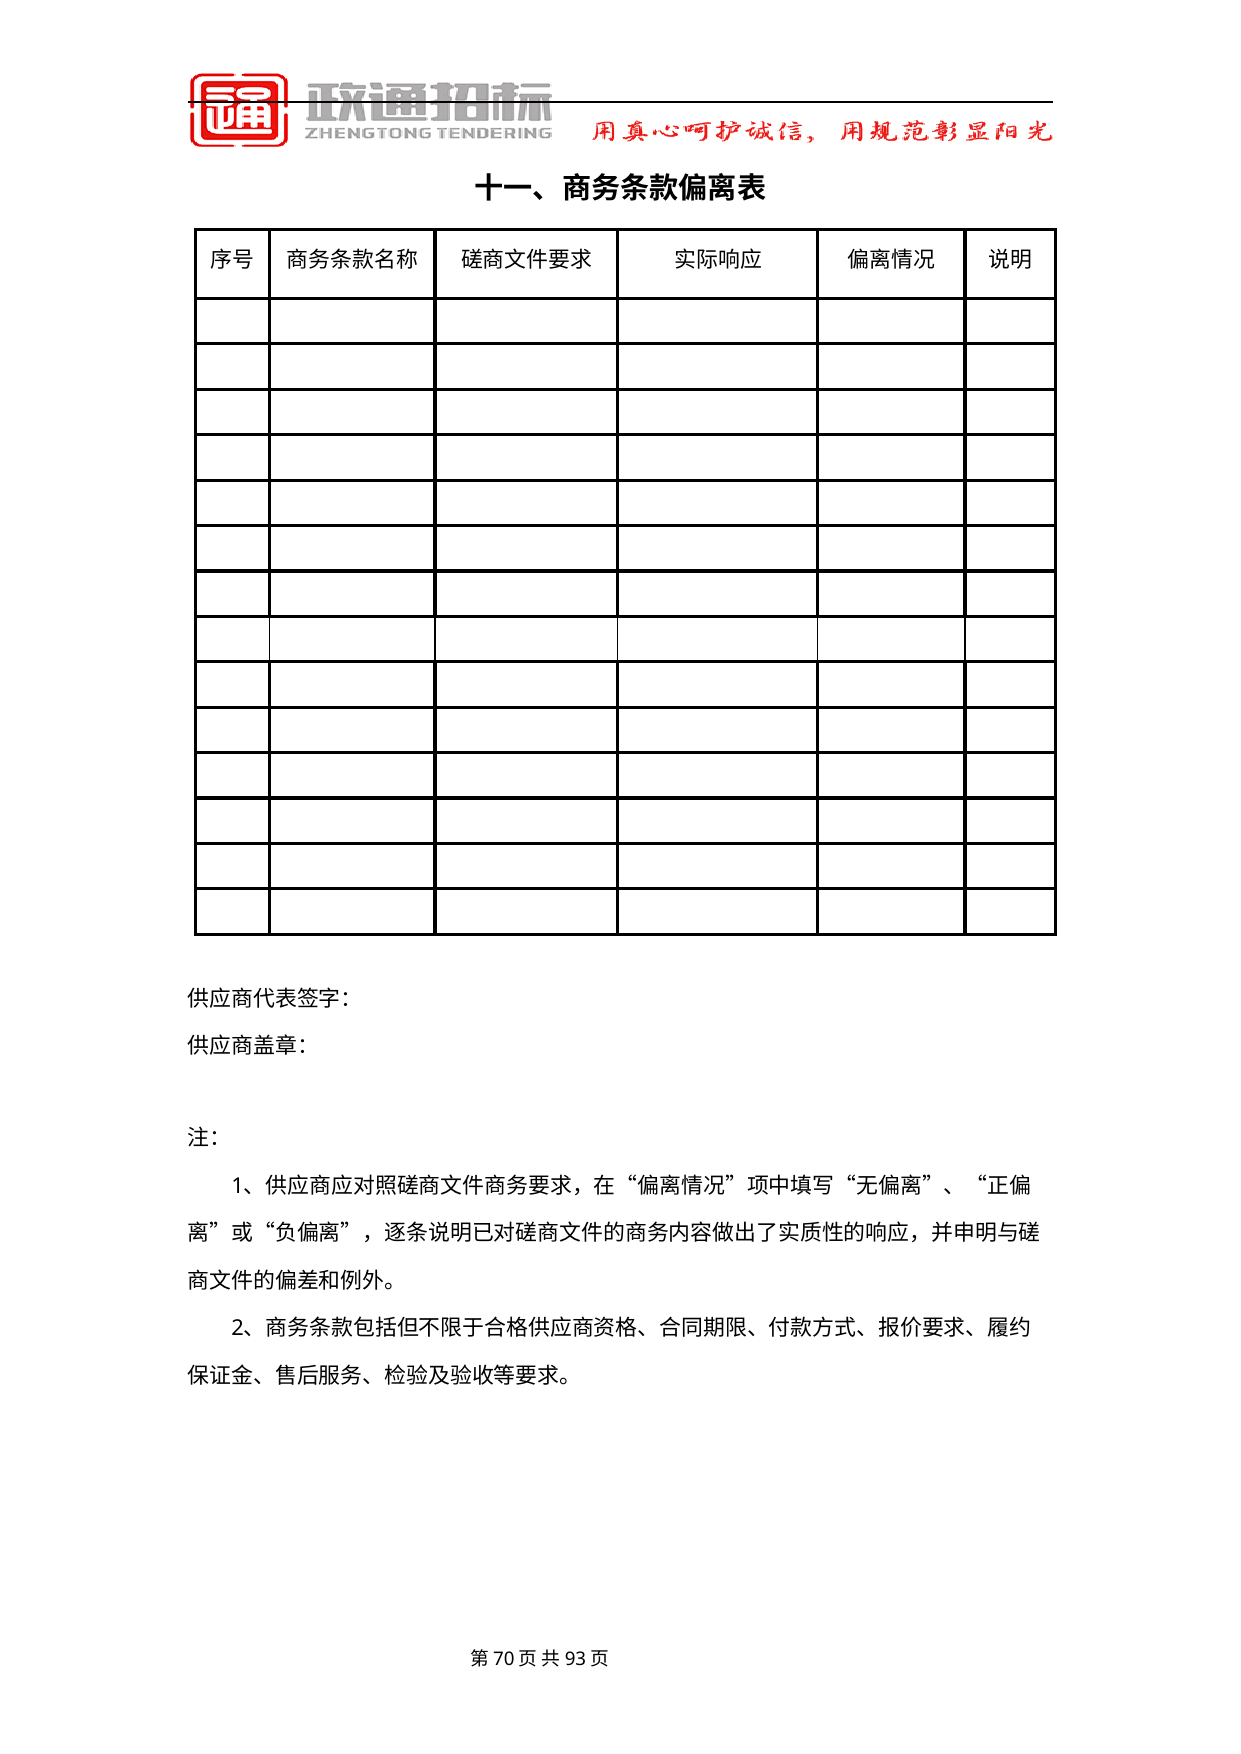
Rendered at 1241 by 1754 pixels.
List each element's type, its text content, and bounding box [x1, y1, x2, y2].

table_cell [437, 890, 616, 933]
table_cell [619, 890, 816, 933]
table_cell [197, 573, 268, 615]
table_cell [271, 845, 433, 887]
table_cell [271, 800, 433, 842]
table_header 说明 [967, 231, 1054, 297]
table_cell [819, 345, 963, 388]
table_cell [819, 573, 963, 615]
table_cell [819, 300, 963, 342]
table_cell [271, 890, 433, 933]
table_cell [271, 482, 433, 524]
table_cell [967, 345, 1054, 388]
table_cell [197, 482, 268, 524]
table_cell [197, 663, 268, 706]
table_cell [437, 482, 616, 524]
table_cell [197, 300, 268, 342]
table_cell [967, 391, 1054, 433]
table_cell [967, 436, 1054, 478]
table_cell [436, 618, 617, 660]
table_cell [197, 890, 268, 933]
picture [188, 103, 1053, 147]
table_cell [819, 800, 963, 842]
table_header 实际响应 [619, 231, 816, 297]
table_cell [619, 573, 816, 615]
table_cell [437, 663, 616, 706]
table_cell [967, 482, 1054, 524]
table_header 序号 [197, 231, 268, 297]
text 2、商务条款包括但不限于合格供应商资格、合同期限、付款方式、报价要求、履约保证金、售后服务、检验及验收等要求。 [187, 1310, 1053, 1389]
table_cell [967, 527, 1054, 569]
text 注： [187, 1120, 1053, 1152]
table_cell [619, 527, 816, 569]
table_cell [197, 709, 268, 751]
table_cell [818, 618, 964, 660]
table_cell [270, 618, 434, 660]
table_cell [437, 527, 616, 569]
table_cell [271, 573, 433, 615]
table_cell [967, 845, 1054, 887]
table_cell [619, 482, 816, 524]
table_cell [619, 754, 816, 796]
table_cell [197, 754, 268, 796]
table_cell [967, 890, 1054, 933]
table_cell [967, 573, 1054, 615]
table_cell [619, 300, 816, 342]
table_cell [967, 800, 1054, 842]
text 供应商代表签字： [187, 981, 1053, 1012]
picture [188, 73, 1053, 101]
table_cell [819, 482, 963, 524]
table_cell [819, 890, 963, 933]
table_cell [967, 754, 1054, 796]
table_cell [966, 618, 1054, 660]
table_cell [437, 709, 616, 751]
table_cell [197, 345, 268, 388]
table_cell [819, 436, 963, 478]
table_cell [819, 391, 963, 433]
table_cell [271, 345, 433, 388]
table_cell [437, 300, 616, 342]
table_cell [819, 709, 963, 751]
table_cell [619, 663, 816, 706]
table_cell [619, 436, 816, 478]
table_cell [437, 573, 616, 615]
table_cell [271, 527, 433, 569]
table_header 商务条款名称 [271, 231, 433, 297]
text 供应商盖章： [187, 1028, 1053, 1060]
table_cell [619, 800, 816, 842]
table_cell [967, 663, 1054, 706]
table_cell [819, 845, 963, 887]
table_cell [437, 845, 616, 887]
table_cell [619, 709, 816, 751]
subtitle 十一、商务条款偏离表 [187, 164, 1053, 207]
table_cell [271, 436, 433, 478]
table_cell [437, 800, 616, 842]
table_cell [619, 345, 816, 388]
table_cell [819, 527, 963, 569]
table_cell [819, 754, 963, 796]
table_header 磋商文件要求 [437, 231, 616, 297]
table_cell [618, 618, 817, 660]
table_cell [271, 391, 433, 433]
table_cell [197, 845, 268, 887]
table_cell [619, 391, 816, 433]
table_cell [271, 663, 433, 706]
table_cell [437, 436, 616, 478]
table_cell [819, 663, 963, 706]
table_cell [271, 300, 433, 342]
table_cell [197, 436, 268, 478]
table_cell [437, 754, 616, 796]
table_cell [271, 754, 433, 796]
table_cell [619, 845, 816, 887]
table_cell [197, 618, 269, 660]
table_cell [967, 709, 1054, 751]
table_cell [437, 391, 616, 433]
table_cell [437, 345, 616, 388]
table_cell [967, 300, 1054, 342]
table_cell [197, 800, 268, 842]
table_cell [197, 527, 268, 569]
table_cell [271, 709, 433, 751]
table_cell [197, 391, 268, 433]
table_header 偏离情况 [819, 231, 963, 297]
text 1、供应商应对照磋商文件商务要求，在“偏离情况”项中填写“无偏离”、“正偏离”或“负偏离”，逐条说明已对磋商文件的商务内容做出了实质性的响应，并申明与磋商文件的偏差和例外。 [187, 1168, 1053, 1294]
